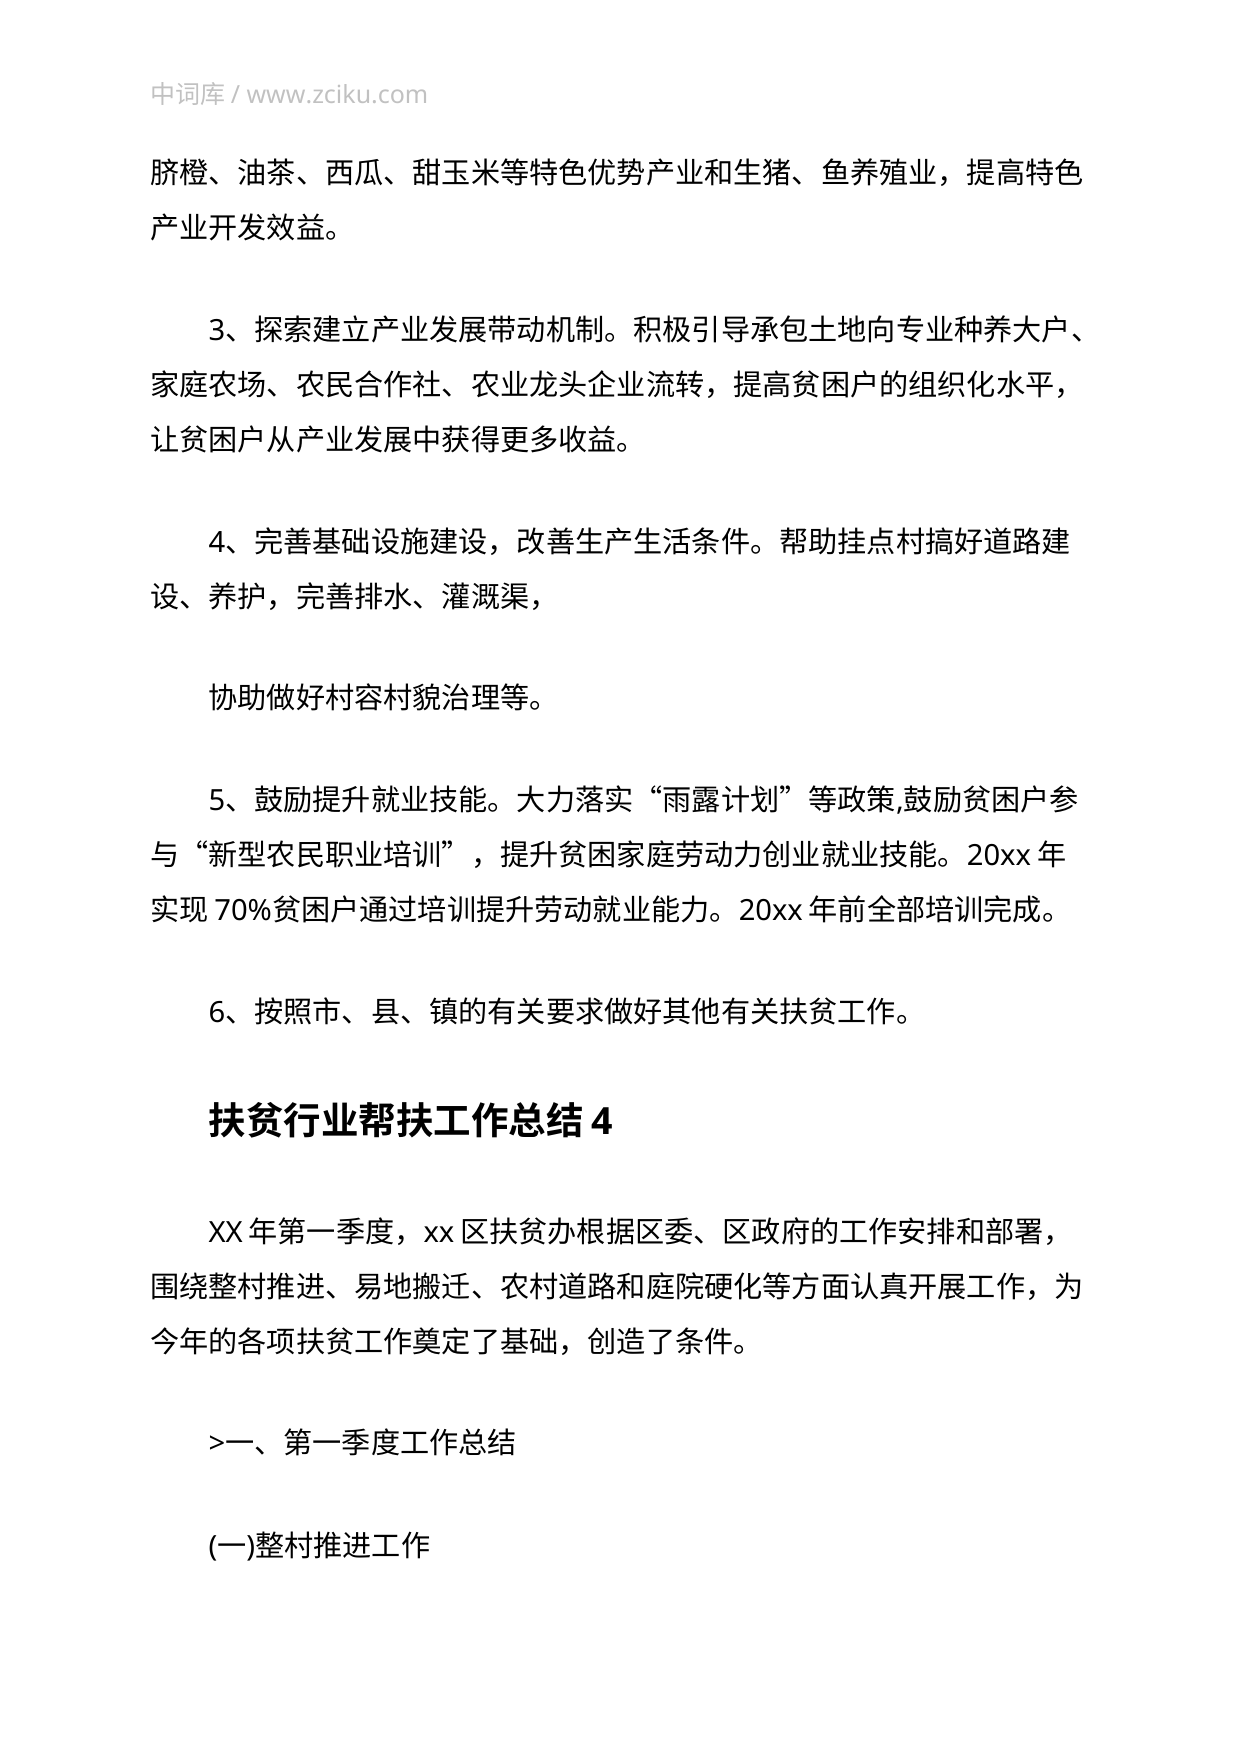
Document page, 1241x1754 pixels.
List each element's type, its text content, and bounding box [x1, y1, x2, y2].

text 扶贫行业帮扶工作总结4 [150, 1091, 1090, 1145]
text 6、按照市、县、镇的有关要求做好其他有关扶贫工作。 [150, 989, 1090, 1031]
text 4、完善基础设施建设，改善生产生活条件。帮助挂点村搞好道路建设、养护，完善排水、灌溉渠， [150, 518, 1090, 616]
text 协助做好村容村貌治理等。 [150, 675, 1090, 717]
text 3、探索建立产业发展带动机制。积极引导承包土地向专业种养大户、家庭农场、农民合作社、农业龙头企业流转，提高贫困户的组织化水平，让贫困户从产业发展中获得更多收益。 [150, 307, 1090, 459]
text XX年第一季度，xx区扶贫办根据区委、区政府的工作安排和部署，围绕整村推进、易地搬迁、农村道路和庭院硬化等方面认真开展工作，为今年的各项扶贫工作奠定了基础，创造了条件。 [150, 1208, 1090, 1361]
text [150, 150, 1090, 247]
text 5、鼓励提升就业技能。大力落实“雨露计划”等政策,鼓励贫困户参与“新型农民职业培训”，提升贫困家庭劳动力创业就业技能。20xx年实现70%贫困户通过培训提升劳动就业能力。20xx年前全部培训完成。 [150, 777, 1090, 929]
text >一、第一季度工作总结 [150, 1420, 1090, 1462]
text (一)整村推进工作 [150, 1522, 1090, 1564]
